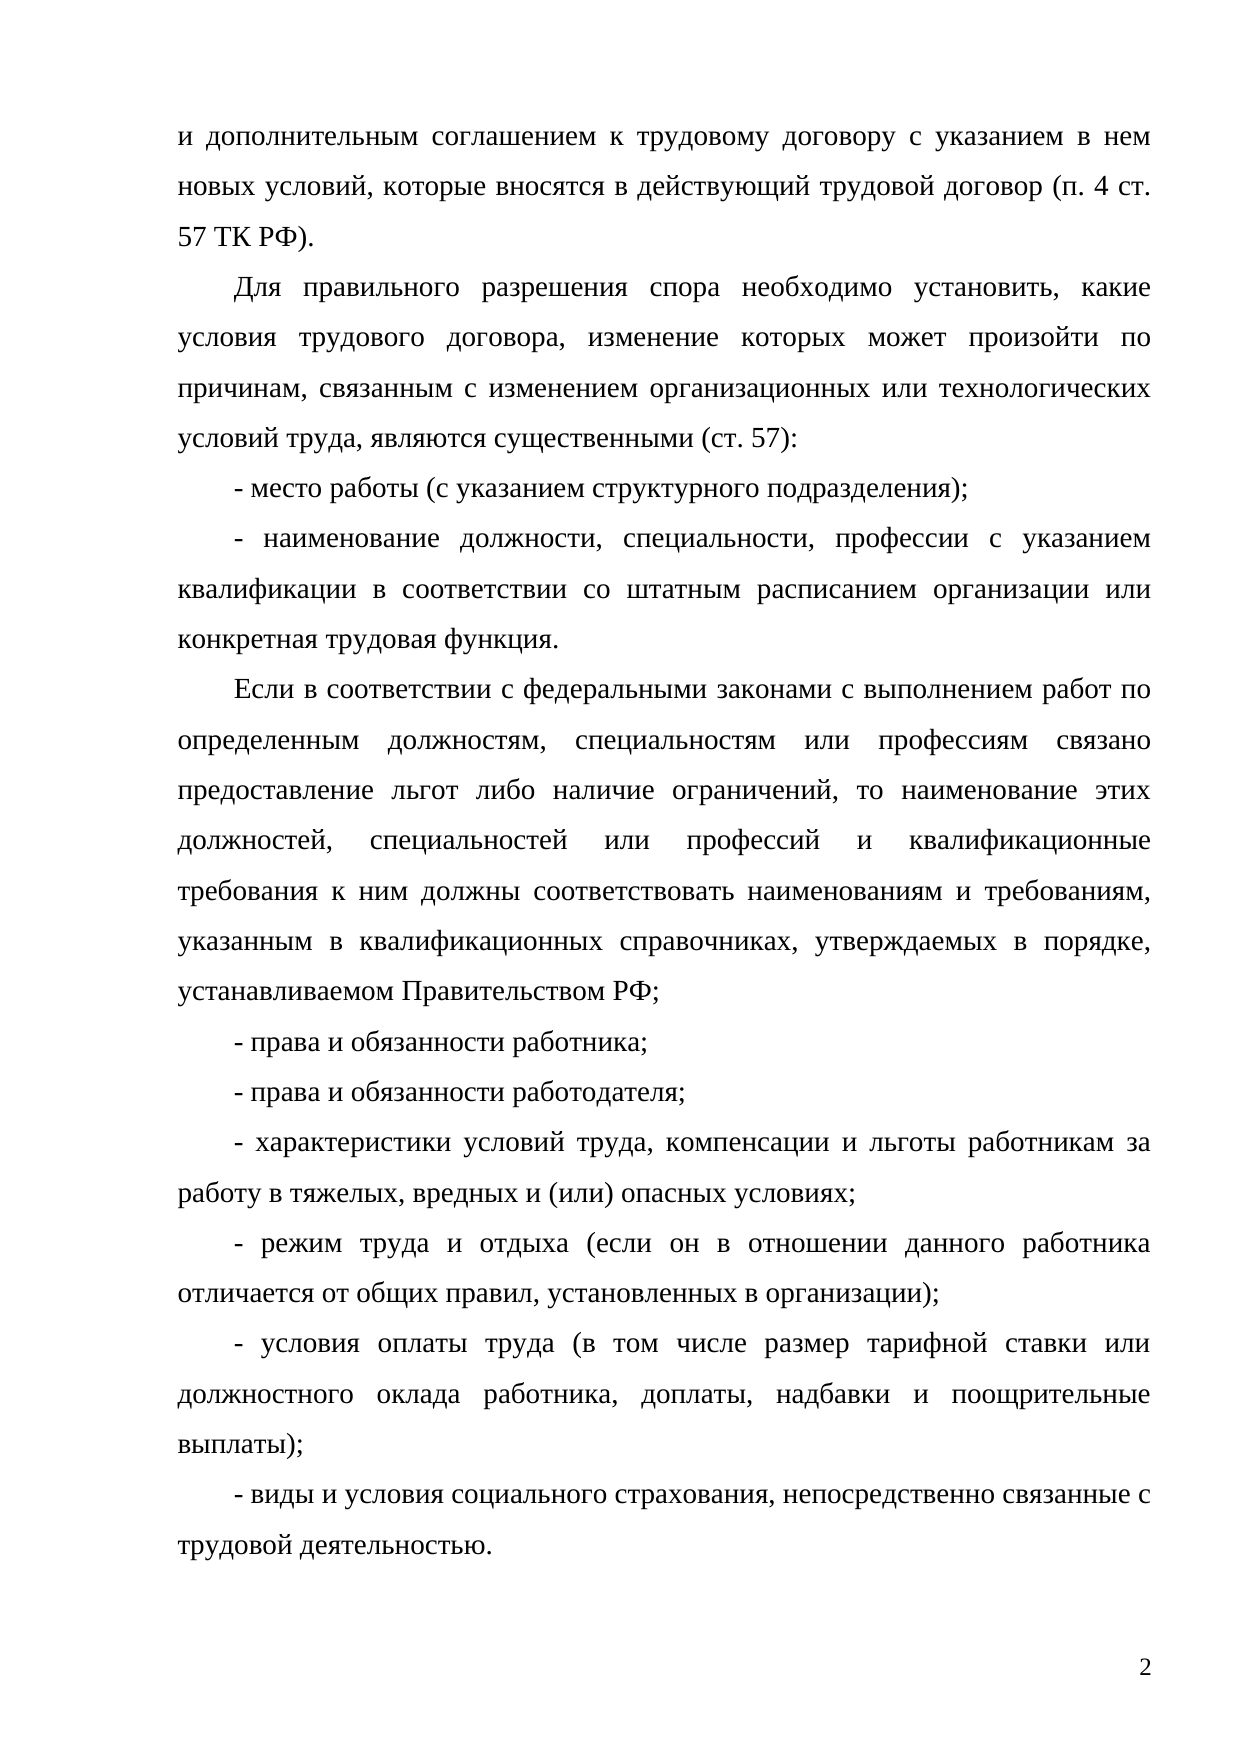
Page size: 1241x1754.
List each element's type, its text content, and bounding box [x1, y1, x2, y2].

text Если в соответствии с федеральными законами с выполнением работ по определенным должностям, специальностям или профессиям связано предоставление льгот либо наличие ограничений, то наименование этих должностей, специальностей или профессий и квалификационные требования к ним должны соответствовать наименованиям и требованиям, указанным в квалификационных справочниках, утверждаемых в порядке, устанавливаемом Правительством РФ; [177, 672, 1152, 1007]
text - режим труда и отдыха (если он в отношении данного работника отличается от общих правил, установленных в организации); [177, 1225, 1152, 1309]
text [177, 118, 1152, 252]
text - наименование должности, специальности, профессии с указанием квалификации в соответствии со штатным расписанием организации или конкретная трудовая функция. [177, 521, 1152, 655]
text - виды и условия социального страхования, непосредственно связанные с трудовой деятельностью. [177, 1477, 1152, 1560]
text - права и обязанности работника; [177, 1024, 1152, 1057]
text - характеристики условий труда, компенсации и льготы работникам за работу в тяжелых, вредных и (или) опасных условиях; [177, 1124, 1152, 1208]
text - условия оплаты труда (в том числе размер тарифной ставки или должностного оклада работника, доплаты, надбавки и поощрительные выплаты); [177, 1326, 1152, 1460]
text Для правильного разрешения спора необходимо установить, какие условия трудового договора, изменение которых может произойти по причинам, связанным с изменением организационных или технологических условий труда, являются существенными (ст. 57): [177, 269, 1152, 453]
text - место работы (с указанием структурного подразделения); [177, 470, 1152, 504]
text - права и обязанности работодателя; [177, 1074, 1152, 1108]
